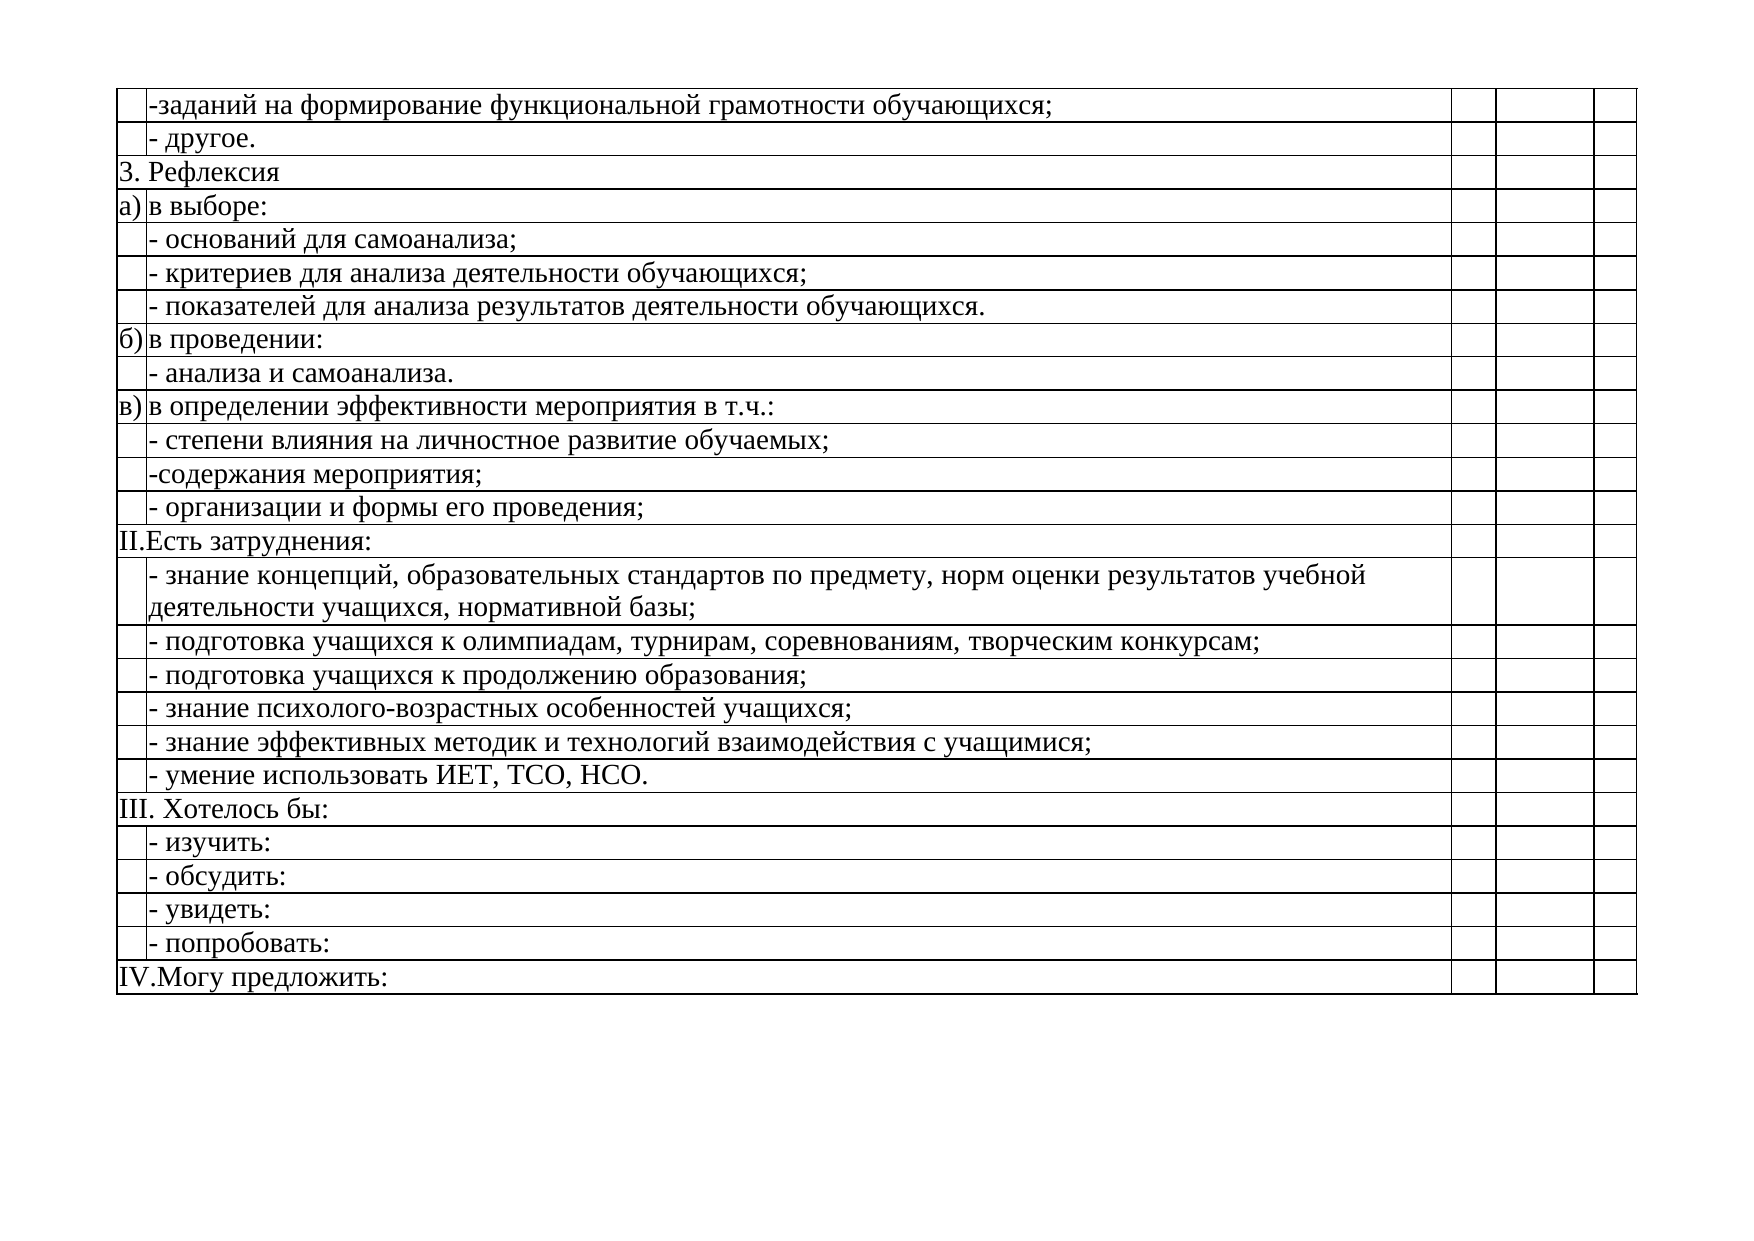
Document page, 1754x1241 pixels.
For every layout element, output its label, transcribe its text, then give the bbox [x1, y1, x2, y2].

table_cell [1452, 492, 1495, 523]
table_cell [1452, 190, 1495, 222]
table_cell 3. Рефлексия [118, 156, 1451, 188]
table_cell [118, 894, 146, 926]
table_cell [1452, 961, 1495, 993]
table_cell [1452, 123, 1495, 155]
table_cell [1497, 726, 1593, 758]
table_cell [118, 558, 146, 624]
table_cell - обсудить: [147, 860, 1451, 892]
table_cell [118, 257, 146, 289]
table_cell - знание психолого-возрастных особенностей учащихся; [147, 693, 1451, 724]
table_cell в проведении: [147, 324, 1451, 356]
table_header [1452, 89, 1495, 121]
table_cell [118, 223, 146, 255]
table_cell - показателей для анализа результатов деятельности обучающихся. [147, 291, 1451, 322]
table_cell [1452, 726, 1495, 758]
table_cell ІІІ. Хотелось бы: [118, 793, 1451, 825]
table_cell - знание эффективных методик и технологий взаимодействия с учащимися; [147, 726, 1451, 758]
table_cell в выборе: [147, 190, 1451, 222]
table_cell [1452, 458, 1495, 490]
table_cell [1595, 894, 1636, 926]
table_cell - анализа и самоанализа. [147, 357, 1451, 389]
table_cell - критериев для анализа деятельности обучающихся; [147, 257, 1451, 289]
table_cell [1595, 291, 1636, 322]
table_cell [1595, 726, 1636, 758]
table_cell - попробовать: [147, 927, 1451, 959]
table_cell - организации и формы его проведения; [147, 492, 1451, 523]
table_cell [1452, 927, 1495, 959]
table_cell - степени влияния на личностное развитие обучаемых; [147, 424, 1451, 457]
table_cell [1452, 525, 1495, 557]
table_cell [1497, 492, 1593, 523]
table_cell [1595, 525, 1636, 557]
table_cell - подготовка учащихся к продолжению образования; [147, 659, 1451, 691]
table_cell [1497, 424, 1593, 457]
table_cell [1595, 257, 1636, 289]
table_cell [1497, 324, 1593, 356]
table_cell [1452, 693, 1495, 724]
table_cell [1595, 458, 1636, 490]
table_cell -содержания мероприятия; [147, 458, 1451, 490]
table_cell [1595, 693, 1636, 724]
table_cell [1497, 659, 1593, 691]
table_cell [118, 357, 146, 389]
table_cell [118, 927, 146, 959]
table_cell [1452, 760, 1495, 791]
table_cell [1595, 558, 1636, 624]
table_cell [1497, 860, 1593, 892]
table_cell - знание концепций, образовательных стандартов по предмету, норм оценки результатов учебной деятельности учащихся, нормативной базы; [147, 558, 1451, 624]
table_cell [1497, 257, 1593, 289]
table_cell [118, 827, 146, 859]
table_cell [1497, 626, 1593, 658]
table_cell [118, 424, 146, 457]
table_cell [1595, 223, 1636, 255]
table_cell [1452, 324, 1495, 356]
table_cell [1595, 123, 1636, 155]
table_cell [118, 291, 146, 322]
table_cell [1595, 927, 1636, 959]
table_cell [1497, 693, 1593, 724]
table_cell [1452, 860, 1495, 892]
table_cell [1497, 894, 1593, 926]
table_cell [1452, 827, 1495, 859]
table_cell [118, 659, 146, 691]
table_cell [1497, 760, 1593, 791]
table_cell [118, 123, 146, 155]
table_cell [1497, 558, 1593, 624]
table_cell [1497, 961, 1593, 993]
table_cell в определении эффективности мероприятия в т.ч.: [147, 391, 1451, 423]
table_cell [118, 458, 146, 490]
table_cell [118, 860, 146, 892]
table_cell - умение использовать ИЕТ, ТСО, НСО. [147, 760, 1451, 791]
table_cell [1497, 927, 1593, 959]
table_cell ІІ.Есть затруднения: [118, 525, 1451, 557]
table_cell [1497, 357, 1593, 389]
table_cell [1595, 357, 1636, 389]
table_cell [118, 726, 146, 758]
table_cell [1497, 525, 1593, 557]
table_cell [1595, 424, 1636, 457]
table_cell [1595, 827, 1636, 859]
table_cell [1452, 659, 1495, 691]
table_cell [1595, 760, 1636, 791]
table_cell IV.Могу предложить: [118, 961, 1451, 993]
table_cell [1452, 894, 1495, 926]
table_cell [1595, 156, 1636, 188]
table_cell [1497, 190, 1593, 222]
table_cell [118, 693, 146, 724]
table_cell б) [118, 324, 146, 356]
table_cell [1452, 424, 1495, 457]
table_cell [1452, 558, 1495, 624]
table_cell [1452, 357, 1495, 389]
table_cell а) [118, 190, 146, 222]
table_cell [1497, 827, 1593, 859]
table_cell [1595, 659, 1636, 691]
table_cell - изучить: [147, 827, 1451, 859]
table_cell [1497, 123, 1593, 155]
table_cell [1452, 391, 1495, 423]
table_header [1497, 89, 1593, 121]
table_cell [1452, 156, 1495, 188]
table_cell [1497, 391, 1593, 423]
table_cell [1595, 492, 1636, 523]
table_header [1595, 89, 1636, 121]
table_cell [1497, 291, 1593, 322]
table_cell [1595, 626, 1636, 658]
table_cell - подготовка учащихся к олимпиадам, турнирам, соревнованиям, творческим конкурсам; [147, 626, 1451, 658]
table_cell - увидеть: [147, 894, 1451, 926]
table_cell [1595, 324, 1636, 356]
table_cell [1452, 223, 1495, 255]
table_cell [1595, 793, 1636, 825]
table_cell [1497, 458, 1593, 490]
table_cell [1497, 156, 1593, 188]
table_cell [118, 492, 146, 523]
table_cell [118, 626, 146, 658]
table_cell [1452, 291, 1495, 322]
table_cell [1452, 626, 1495, 658]
table_cell - другое. [147, 123, 1451, 155]
table_cell [1452, 793, 1495, 825]
table_cell [1497, 223, 1593, 255]
table_cell - оснований для самоанализа; [147, 223, 1451, 255]
table_header -заданий на формирование функциональной грамотности обучающихся; [147, 89, 1451, 121]
table_cell [1595, 860, 1636, 892]
table_cell [118, 760, 146, 791]
table_cell [1497, 793, 1593, 825]
table_cell [1595, 190, 1636, 222]
table_header [118, 89, 146, 121]
table_cell [1595, 961, 1636, 993]
table_cell в) [118, 391, 146, 423]
table_cell [1452, 257, 1495, 289]
table_cell [1595, 391, 1636, 423]
